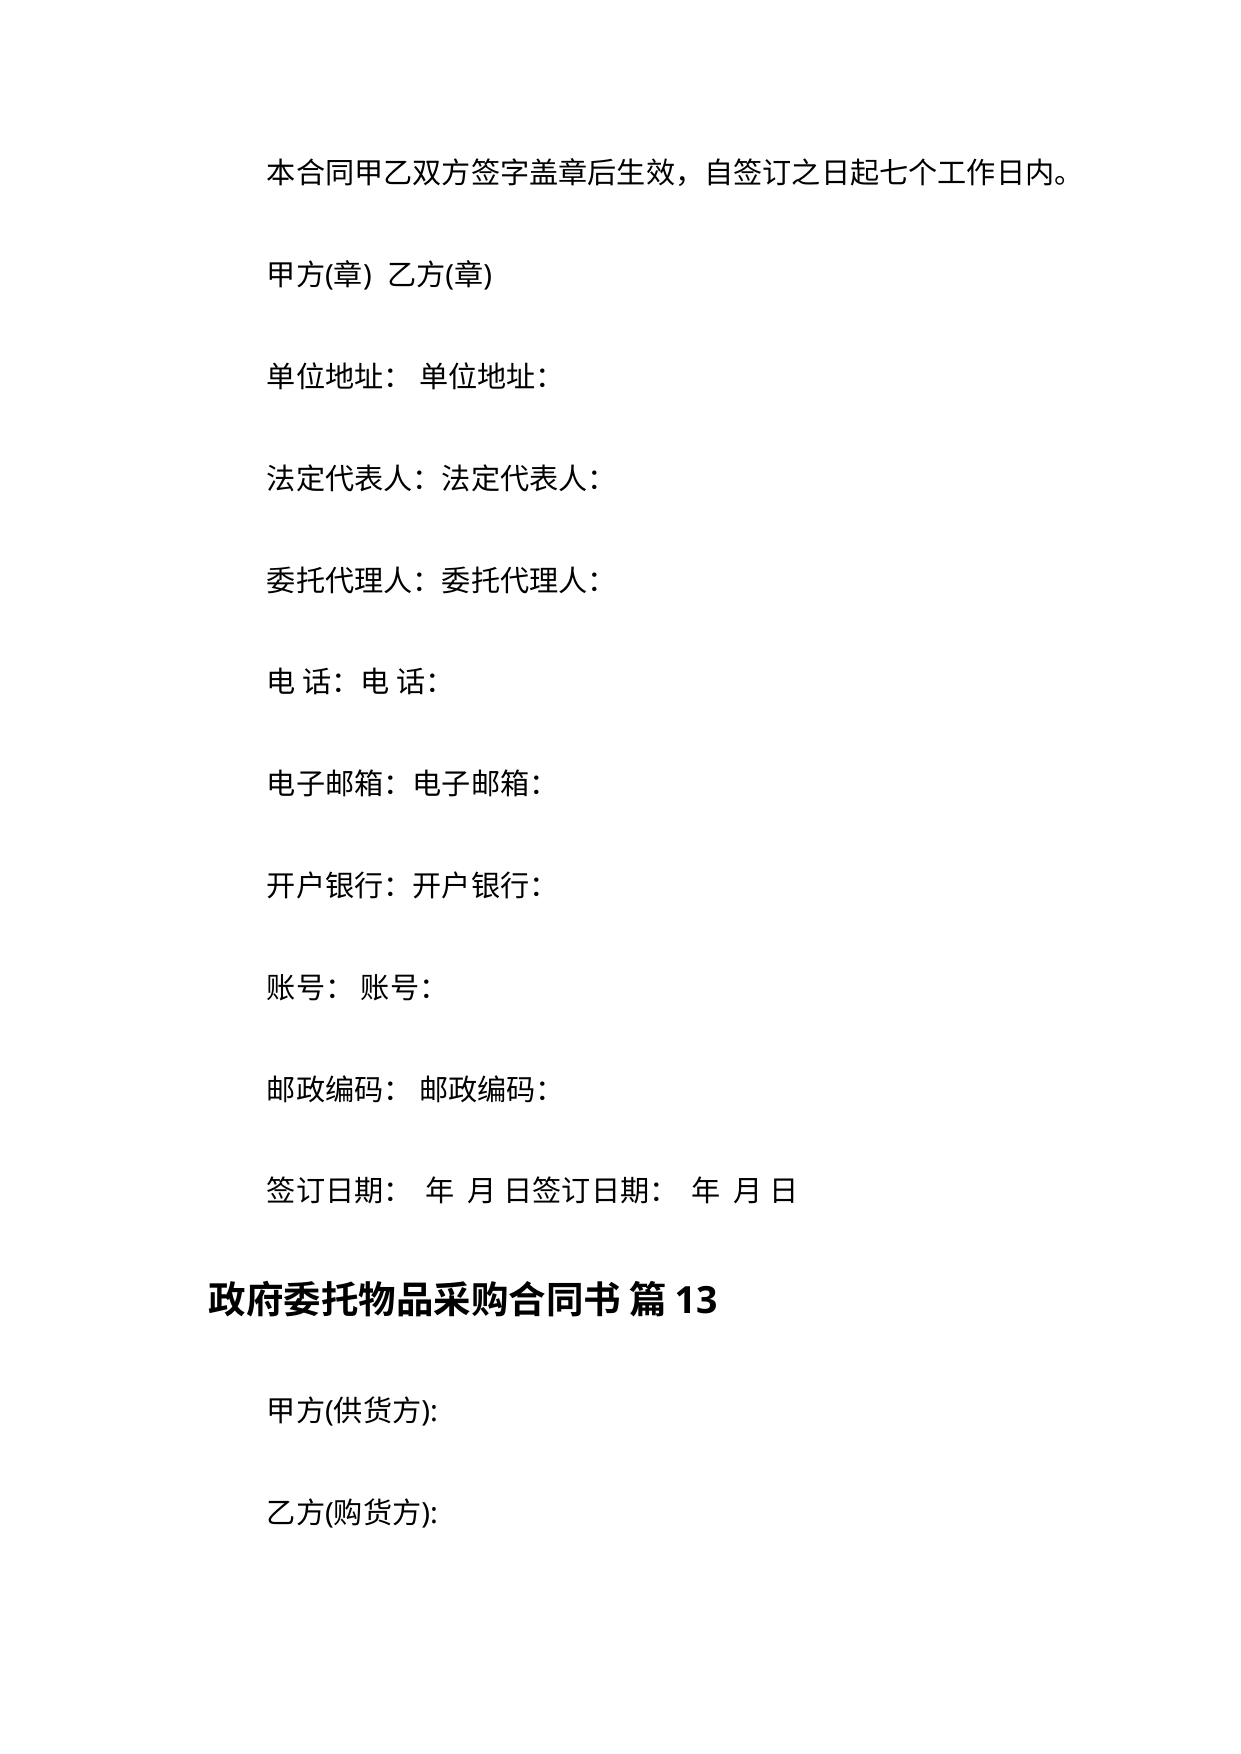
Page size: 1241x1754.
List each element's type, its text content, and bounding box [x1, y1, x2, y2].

text 账号： 账号： [150, 964, 1090, 1007]
text 开户银行：开户银行： [150, 863, 1090, 905]
text 邮政编码： 邮政编码： [150, 1066, 1090, 1108]
text 签订日期： 年 月 日签订日期： 年 月 日 [150, 1168, 1090, 1210]
text 本合同甲乙双方签字盖章后生效，自签订之日起七个工作日内。 [150, 150, 1090, 192]
text 电子邮箱：电子邮箱： [150, 761, 1090, 803]
text 政府委托物品采购合同书 篇13 [150, 1270, 1090, 1324]
text 甲方(章) 乙方(章) [150, 252, 1090, 294]
text 法定代表人：法定代表人： [150, 456, 1090, 498]
text 甲方(供货方): [150, 1387, 1090, 1430]
text 委托代理人：委托代理人： [150, 557, 1090, 599]
text 电 话：电 话： [150, 659, 1090, 701]
text 乙方(购货方): [150, 1489, 1090, 1532]
text 单位地址： 单位地址： [150, 354, 1090, 396]
